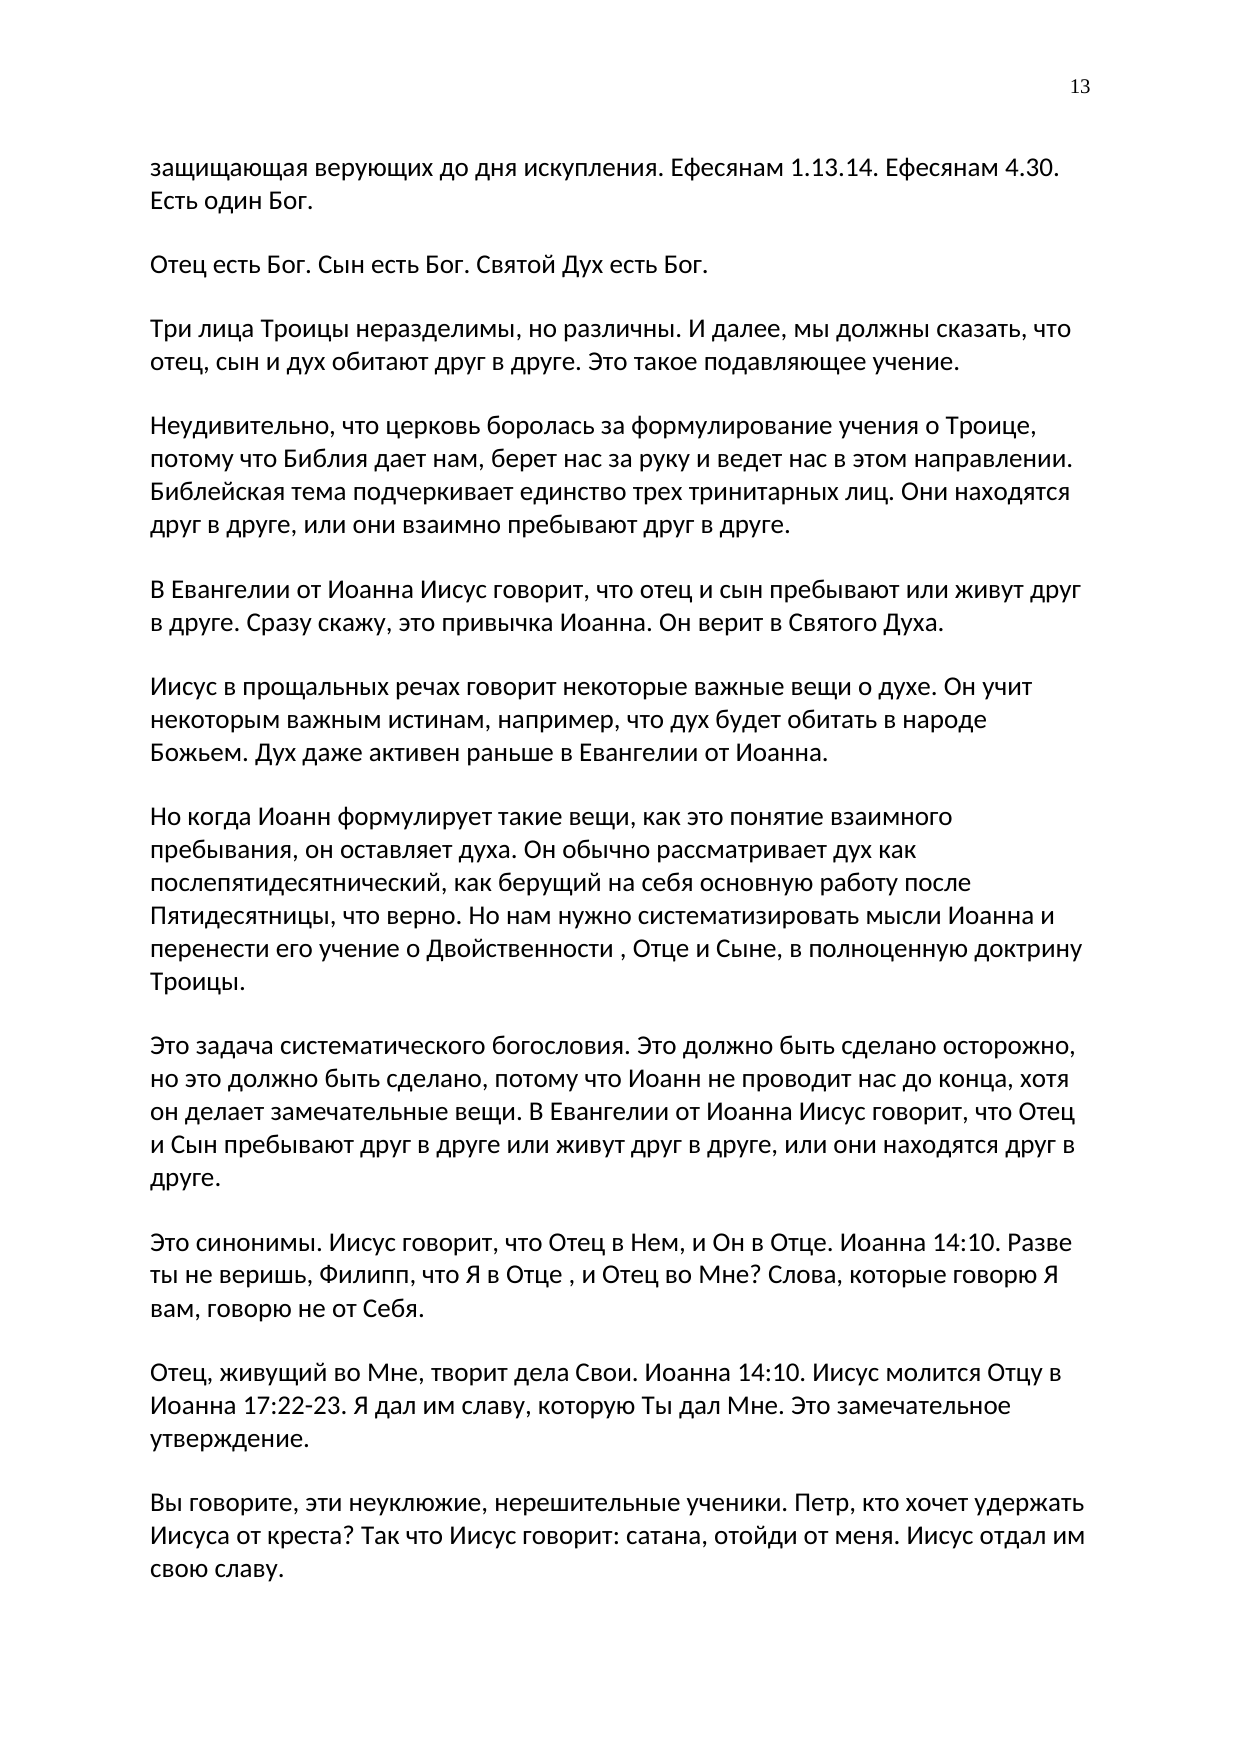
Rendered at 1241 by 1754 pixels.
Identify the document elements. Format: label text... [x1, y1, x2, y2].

text Вы говорите, эти неуклюжие, нерешительные ученики. Петр, кто хочет удержать Иисуса от креста? Так что Иисус говорит: сатана, отойди от меня. Иисус отдал им свою славу. [150, 1485, 1090, 1584]
text Но когда Иоанн формулирует такие вещи, как это понятие взаимного пребывания, он оставляет духа. Он обычно рассматривает дух как послепятидесятнический, как берущий на себя основную работу после Пятидесятницы, что верно. Но нам нужно систематизировать мысли Иоанна и перенести его учение о Двойственности , Отце и Сыне, в полноценную доктрину Троицы. [150, 799, 1090, 997]
text Это задача систематического богословия. Это должно быть сделано осторожно, но это должно быть сделано, потому что Иоанн не проводит нас до конца, хотя он делает замечательные вещи. В Евангелии от Иоанна Иисус говорит, что Отец и Сын пребывают друг в друге или живут друг в друге, или они находятся друг в друге. [150, 1028, 1090, 1193]
text Три лица Троицы неразделимы, но различны. И далее, мы должны сказать, что отец, сын и дух обитают друг в друге. Это такое подавляющее учение. [150, 311, 1090, 377]
text Это синонимы. Иисус говорит, что Отец в Нем, и Он в Отце. Иоанна 14:10. Разве ты не веришь, Филипп, что Я в Отце , и Отец во Мне? Слова, которые говорю Я вам, говорю не от Себя. [150, 1225, 1090, 1324]
text Отец, живущий во Мне, творит дела Свои. Иоанна 14:10. Иисус молится Отцу в Иоанна 17:22-23. Я дал им славу, которую Ты дал Мне. Это замечательное утверждение. [150, 1355, 1090, 1454]
text Неудивительно, что церковь боролась за формулирование учения о Троице, потому что Библия дает нам, берет нас за руку и ведет нас в этом направлении. Библейская тема подчеркивает единство трех тринитарных лиц. Они находятся друг в друге, или они взаимно пребывают друг в друге. [150, 408, 1090, 541]
text Иисус в прощальных речах говорит некоторые важные вещи о духе. Он учит некоторым важным истинам, например, что дух будет обитать в народе Божьем. Дух даже активен раньше в Евангелии от Иоанна. [150, 669, 1090, 768]
text В Евангелии от Иоанна Иисус говорит, что отец и сын пребывают или живут друг в друге. Сразу скажу, это привычка Иоанна. Он верит в Святого Духа. [150, 572, 1090, 638]
text Отец есть Бог. Сын есть Бог. Святой Дух есть Бог. [150, 247, 1090, 280]
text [150, 150, 1090, 216]
